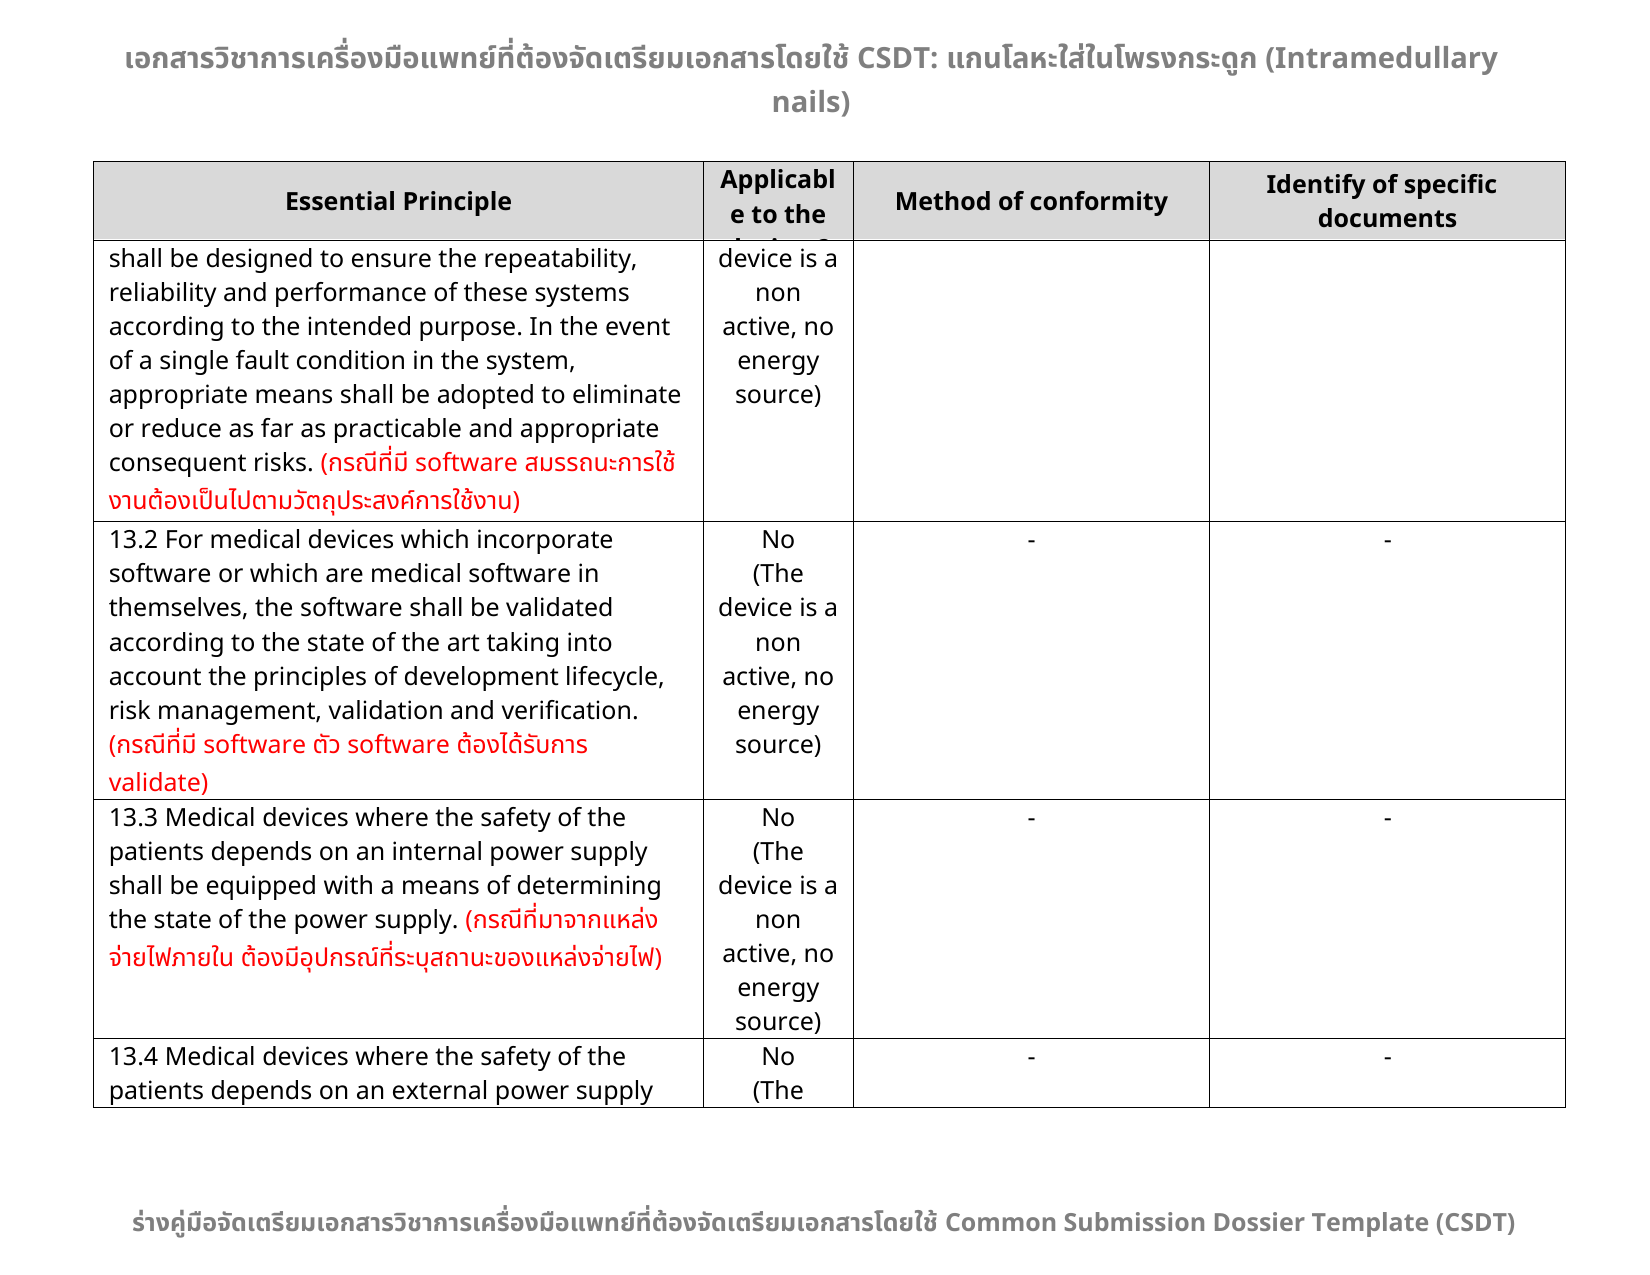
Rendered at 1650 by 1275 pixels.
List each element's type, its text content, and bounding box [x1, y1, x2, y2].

table_cell No (The device is a non active, no energy source) [704, 800, 853, 1038]
table_cell - [854, 522, 1209, 798]
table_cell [94, 241, 703, 521]
table_header Identify of specific documents [1210, 162, 1565, 239]
table_cell - [854, 800, 1209, 1038]
table_cell - [1210, 241, 1565, 521]
table_cell No (The device is a non active, no energy source) [704, 522, 853, 798]
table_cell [704, 1039, 853, 1107]
table_header Essential Principle [94, 162, 703, 239]
table_cell 13.3 Medical devices where the safety of the patients depends on an internal power supply shall be equipped with a means of determining the state of the power supply. (กรณีที่มาจากแหล่งจ่ายไฟภายใน ต้องมีอุปกรณ์ที่ระบุสถานะของแหล่งจ่ายไฟ) [94, 800, 703, 1038]
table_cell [94, 1039, 703, 1107]
table_header Applicable to the devices? [704, 162, 853, 239]
table_cell - [1210, 1039, 1565, 1107]
table_cell 13.2 For medical devices which incorporate software or which are medical software in themselves, the software shall be validated according to the state of the art taking into account the principles of development lifecycle, risk management, validation and verification. (กรณีที่มี software ตัว software ต้องได้รับการ validate) [94, 522, 703, 798]
table_cell - [854, 1039, 1209, 1107]
table_cell - [1210, 522, 1565, 798]
table_header Method of conformity [854, 162, 1209, 239]
table_cell - [854, 241, 1209, 521]
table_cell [704, 241, 853, 521]
table_cell - [1210, 800, 1565, 1038]
